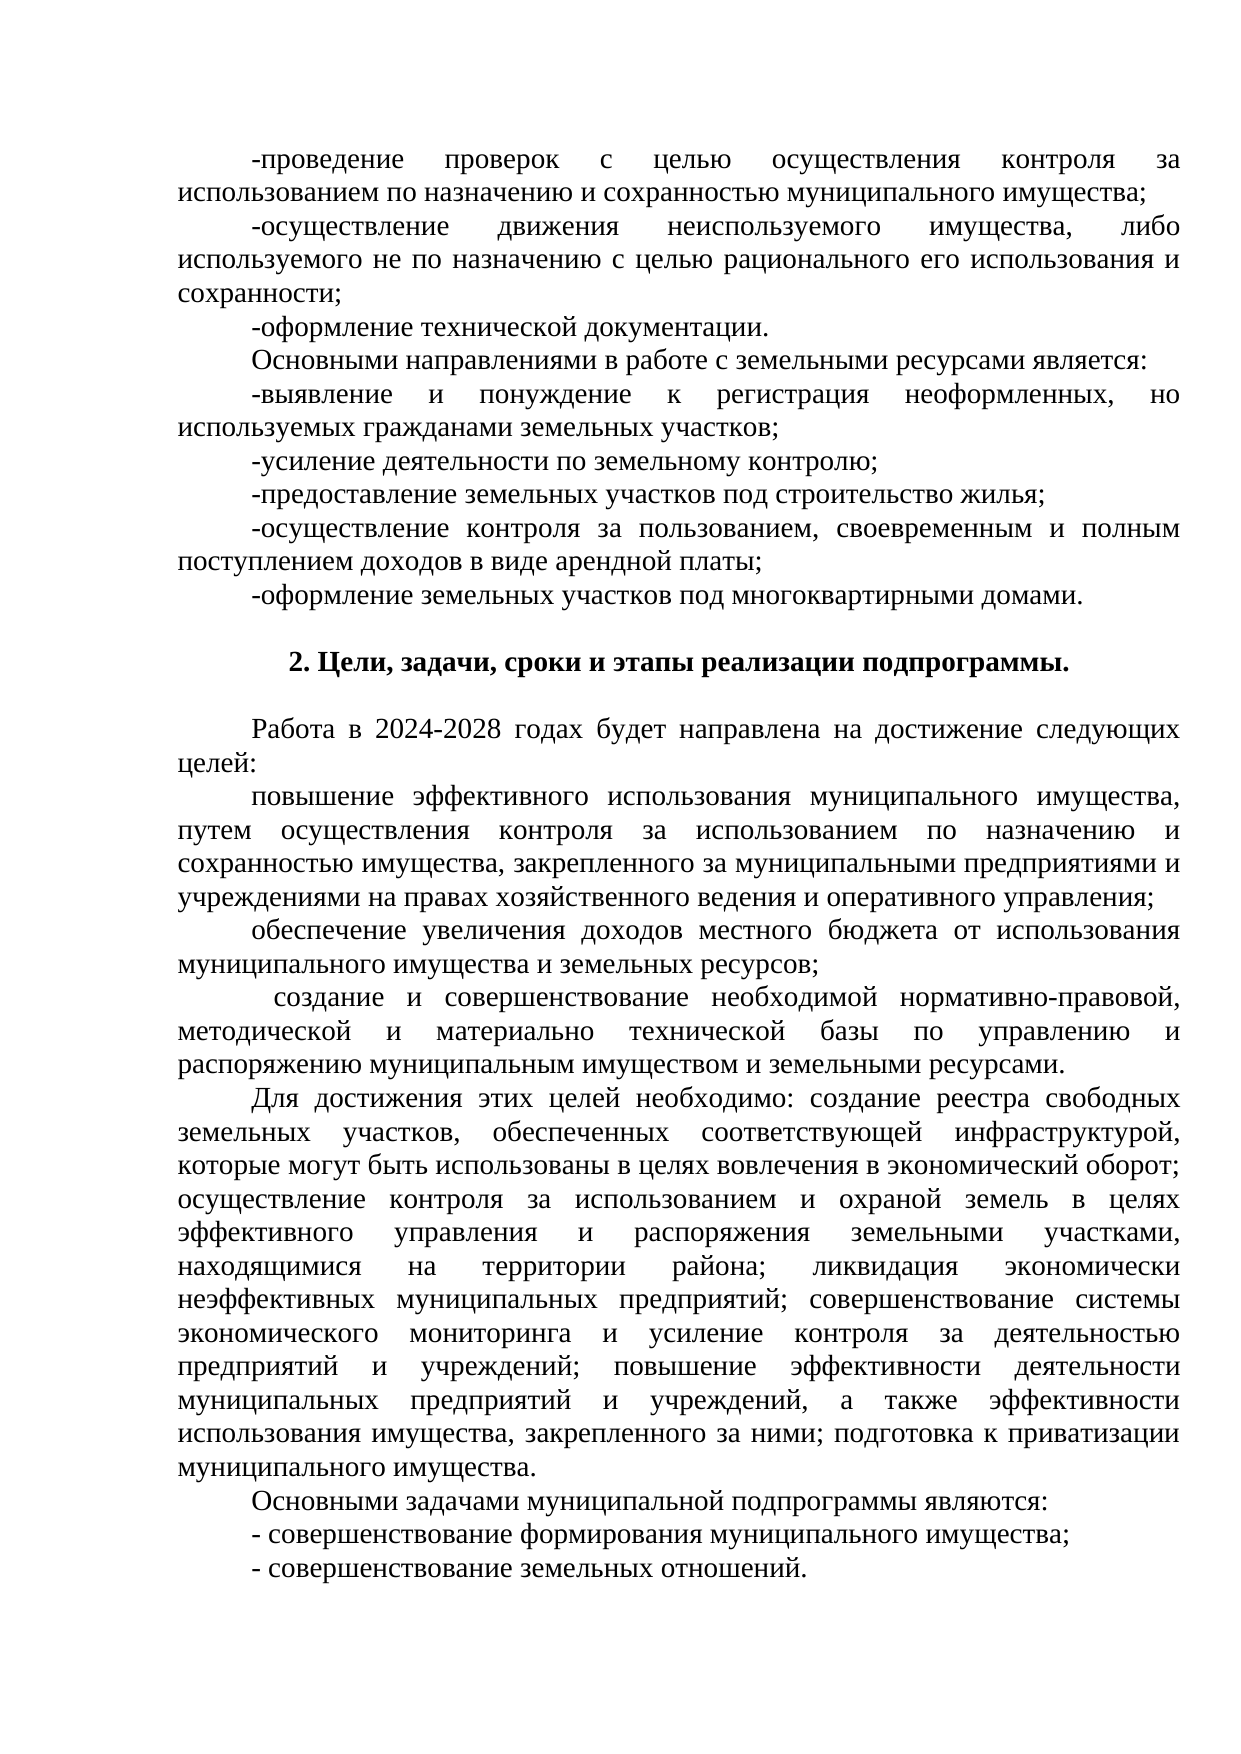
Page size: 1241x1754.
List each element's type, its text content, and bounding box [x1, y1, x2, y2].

text -усиление деятельности по земельному контролю; [177, 443, 1181, 476]
text -проведение проверок с целью осуществления контроля за использованием по назначению и сохранностью муниципального имущества; [177, 141, 1181, 208]
text -осуществление движения неиспользуемого имущества, либо используемого не по назначению с целью рационального его использования и сохранности; [177, 208, 1181, 309]
text - совершенствование земельных отношений. [177, 1550, 1181, 1583]
text обеспечение увеличения доходов местного бюджета от использования муниципального имущества и земельных ресурсов; [177, 912, 1181, 979]
text Основными задачами муниципальной подпрограммы являются: [177, 1483, 1181, 1516]
text -оформление технической документации. [177, 309, 1181, 342]
text -осуществление контроля за пользованием, своевременным и полным поступлением доходов в виде арендной платы; [177, 510, 1181, 577]
text 2. Цели, задачи, сроки и этапы реализации подпрограммы. [177, 644, 1181, 678]
text - совершенствование формирования муниципального имущества; [177, 1516, 1181, 1550]
text создание и совершенствование необходимой нормативно-правовой, методической и материально технической базы по управлению и распоряжению муниципальным имуществом и земельными ресурсами. [177, 979, 1181, 1080]
text -предоставление земельных участков под строительство жилья; [177, 476, 1181, 510]
text Работа в 2024-2028 годах будет направлена на достижение следующих целей: [177, 711, 1181, 778]
text -оформление земельных участков под многоквартирными домами. [177, 577, 1181, 611]
text Основными направлениями в работе с земельными ресурсами является: [177, 342, 1181, 376]
text Для достижения этих целей необходимо: создание реестра свободных земельных участков, обеспеченных соответствующей инфраструктурой, которые могут быть использованы в целях вовлечения в экономический оборот; осуществление контроля за использованием и охраной земель в целях эффективного управления и распоряжения земельными участками, находящимися на территории района; ликвидация экономически неэффективных муниципальных предприятий; совершенствование системы экономического мониторинга и усиление контроля за деятельностью предприятий и учреждений; повышение эффективности деятельности муниципальных предприятий и учреждений, а также эффективности использования имущества, закрепленного за ними; подготовка к приватизации муниципального имущества. [177, 1080, 1181, 1483]
text повышение эффективного использования муниципального имущества, путем осуществления контроля за использованием по назначению и сохранностью имущества, закрепленного за муниципальными предприятиями и учреждениями на правах хозяйственного ведения и оперативного управления; [177, 778, 1181, 912]
text -выявление и понуждение к регистрация неоформленных, но используемых гражданами земельных участков; [177, 376, 1181, 443]
